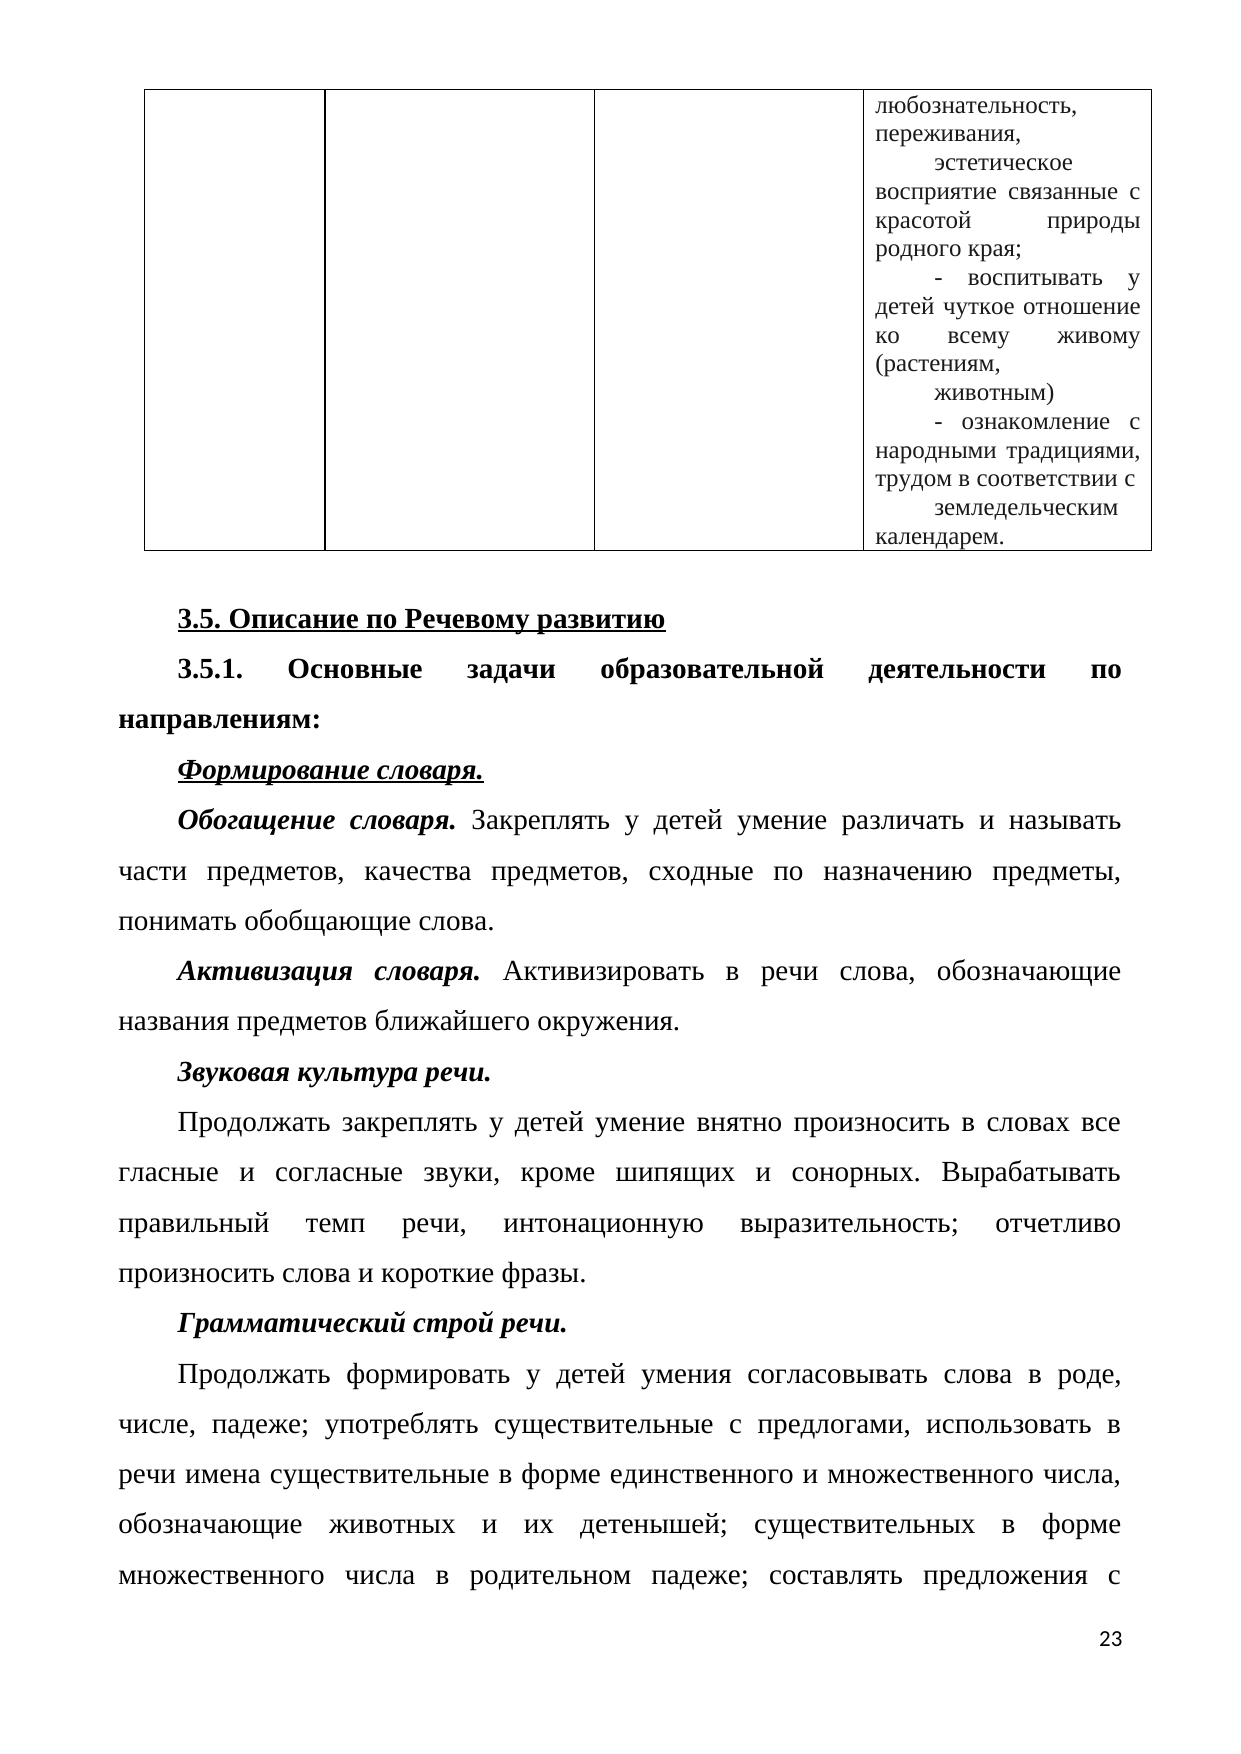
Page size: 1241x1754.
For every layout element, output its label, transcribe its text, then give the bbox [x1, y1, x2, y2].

text Активизация словаря. Активизировать в речи слова, обозначающие названия предметов ближайшего окружения. [118, 953, 1122, 1037]
text Формирование словаря. [118, 752, 1122, 786]
text 3.5. Описание по Речевому развитию [118, 601, 1122, 634]
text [118, 1356, 1122, 1591]
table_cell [145, 90, 324, 550]
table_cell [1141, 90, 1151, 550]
text Продолжать закреплять у детей умение внятно произносить в словах все гласные и согласные звуки, кроме шипящих и сонорных. Вырабатывать правильный темп речи, интонационную выразительность; отчетливо произносить слова и короткие фразы. [118, 1104, 1122, 1289]
text Звуковая культура речи. [118, 1054, 1122, 1087]
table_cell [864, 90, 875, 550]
text Грамматический строй речи. [118, 1305, 1122, 1339]
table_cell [595, 90, 863, 550]
text Обогащение словаря. Закреплять у детей умение различать и называть части предметов, качества предметов, сходные по назначению предметы, понимать обобщающие слова. [118, 802, 1122, 936]
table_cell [326, 90, 594, 550]
text 3.5.1. Основные задачи образовательной деятельности по направлениям: [118, 651, 1122, 735]
